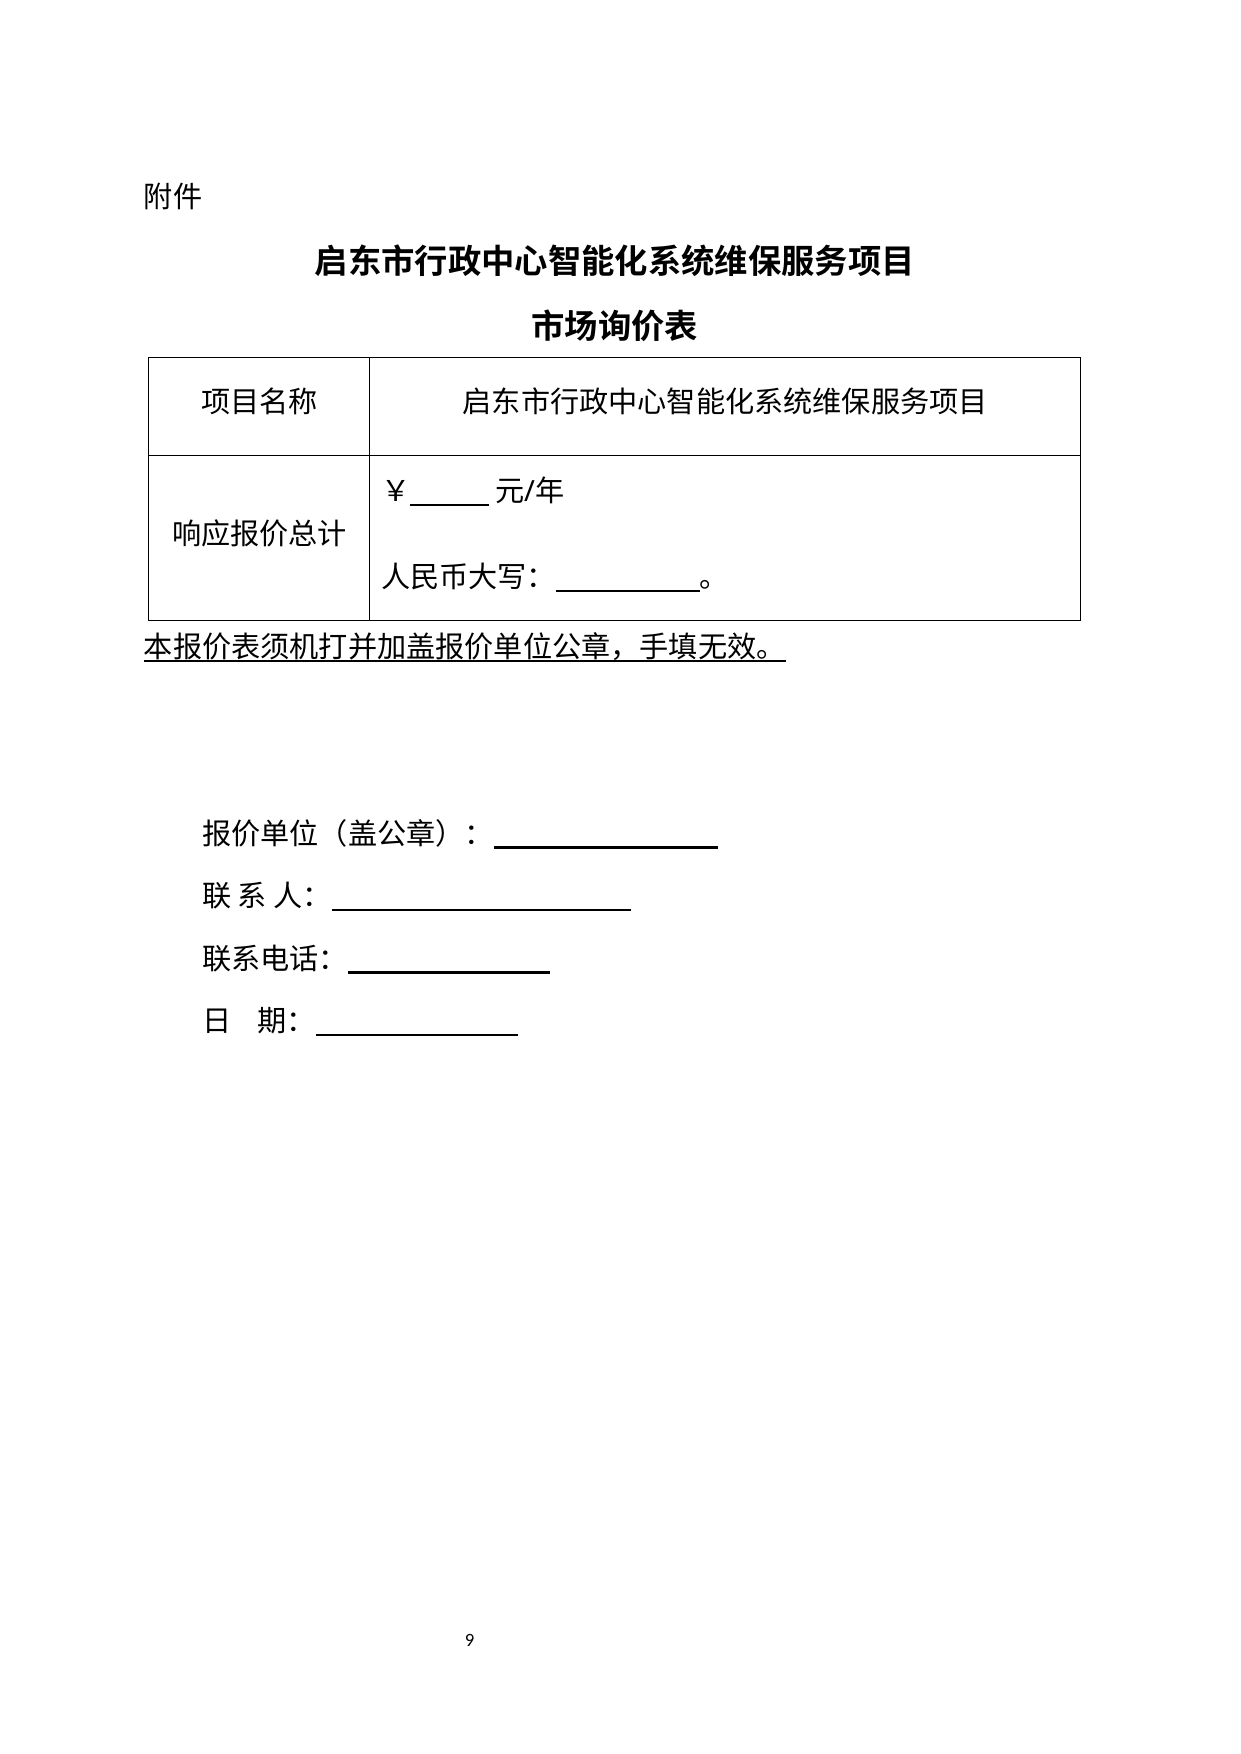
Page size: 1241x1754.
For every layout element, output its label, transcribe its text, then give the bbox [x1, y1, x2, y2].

text 联系电话： [144, 919, 1085, 982]
text 附件 [144, 162, 1085, 227]
text 市场询价表 [144, 292, 1085, 357]
text 联 系 人： [144, 857, 1085, 919]
text 本报价表须机打并加盖报价单位公章，手填无效。 [144, 621, 1085, 667]
text 报价单位（盖公章）： [144, 794, 1085, 857]
text 日 期： [144, 982, 1085, 1044]
table_header 项目名称 [149, 358, 369, 455]
table_cell ￥ 元/年 人民币大写： 。 [370, 456, 1080, 620]
table_cell 响应报价总计 [149, 456, 369, 620]
table_header 启东市行政中心智能化系统维保服务项目 [370, 358, 1080, 455]
text 启东市行政中心智能化系统维保服务项目 [144, 227, 1085, 292]
